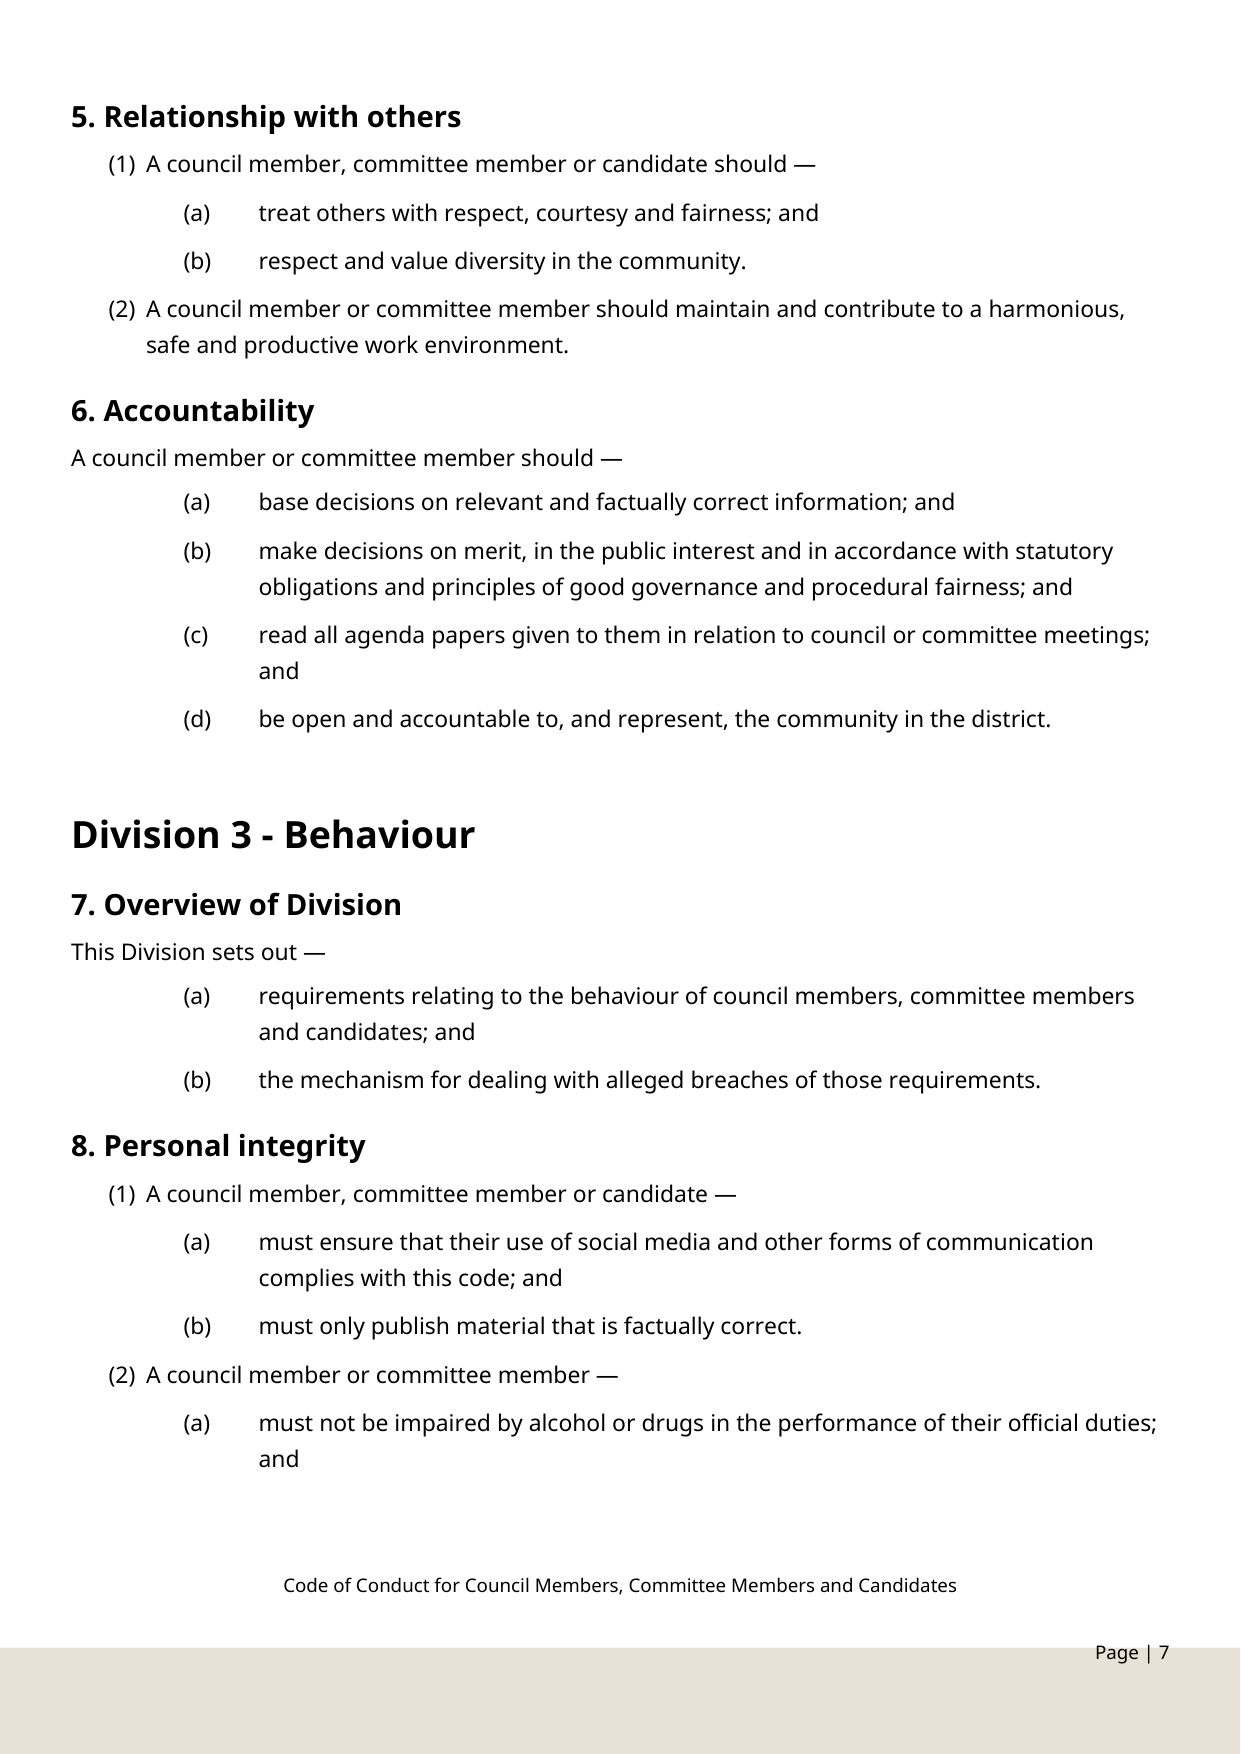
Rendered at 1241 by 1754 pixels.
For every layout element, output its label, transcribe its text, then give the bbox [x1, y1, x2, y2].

subtitle Division 3 - Behaviour [71, 808, 1169, 859]
list must ensure that their use of social media and other forms of communication complies with this code; and [183, 1226, 1169, 1293]
list requirements relating to the behaviour of council members, committee members and candidates; and [183, 980, 1169, 1047]
list make decisions on merit, in the public interest and in accordance with statutory obligations and principles of good governance and procedural fairness; and [183, 534, 1169, 602]
subtitle 5. Relationship with others [71, 96, 1169, 136]
list must not be impaired by alcohol or drugs in the performance of their official duties; and [183, 1407, 1169, 1474]
list be open and accountable to, and represent, the community in the district. [183, 703, 1169, 734]
text A council member or committee member should — [71, 442, 1169, 474]
list respect and value diversity in the community. [183, 245, 1169, 276]
list treat others with respect, courtesy and fairness; and [183, 196, 1169, 228]
list A council member or committee member should maintain and contribute to a harmonious, safe and productive work environment. [108, 293, 1169, 361]
subtitle 6. Accountability [71, 390, 1169, 430]
text This Division sets out — [71, 936, 1169, 967]
subtitle 8. Personal integrity [71, 1125, 1169, 1165]
list the mechanism for dealing with alleged breaches of those requirements. [183, 1064, 1169, 1096]
list A council member, committee member or candidate should — [108, 148, 1169, 179]
list A council member or committee member — [108, 1359, 1169, 1390]
subtitle 7. Overview of Division [71, 884, 1169, 924]
list read all agenda papers given to them in relation to council or committee meetings; and [183, 619, 1169, 686]
list must only publish material that is factually correct. [183, 1310, 1169, 1342]
list base decisions on relevant and factually correct information; and [183, 486, 1169, 517]
list A council member, committee member or candidate — [108, 1177, 1169, 1209]
